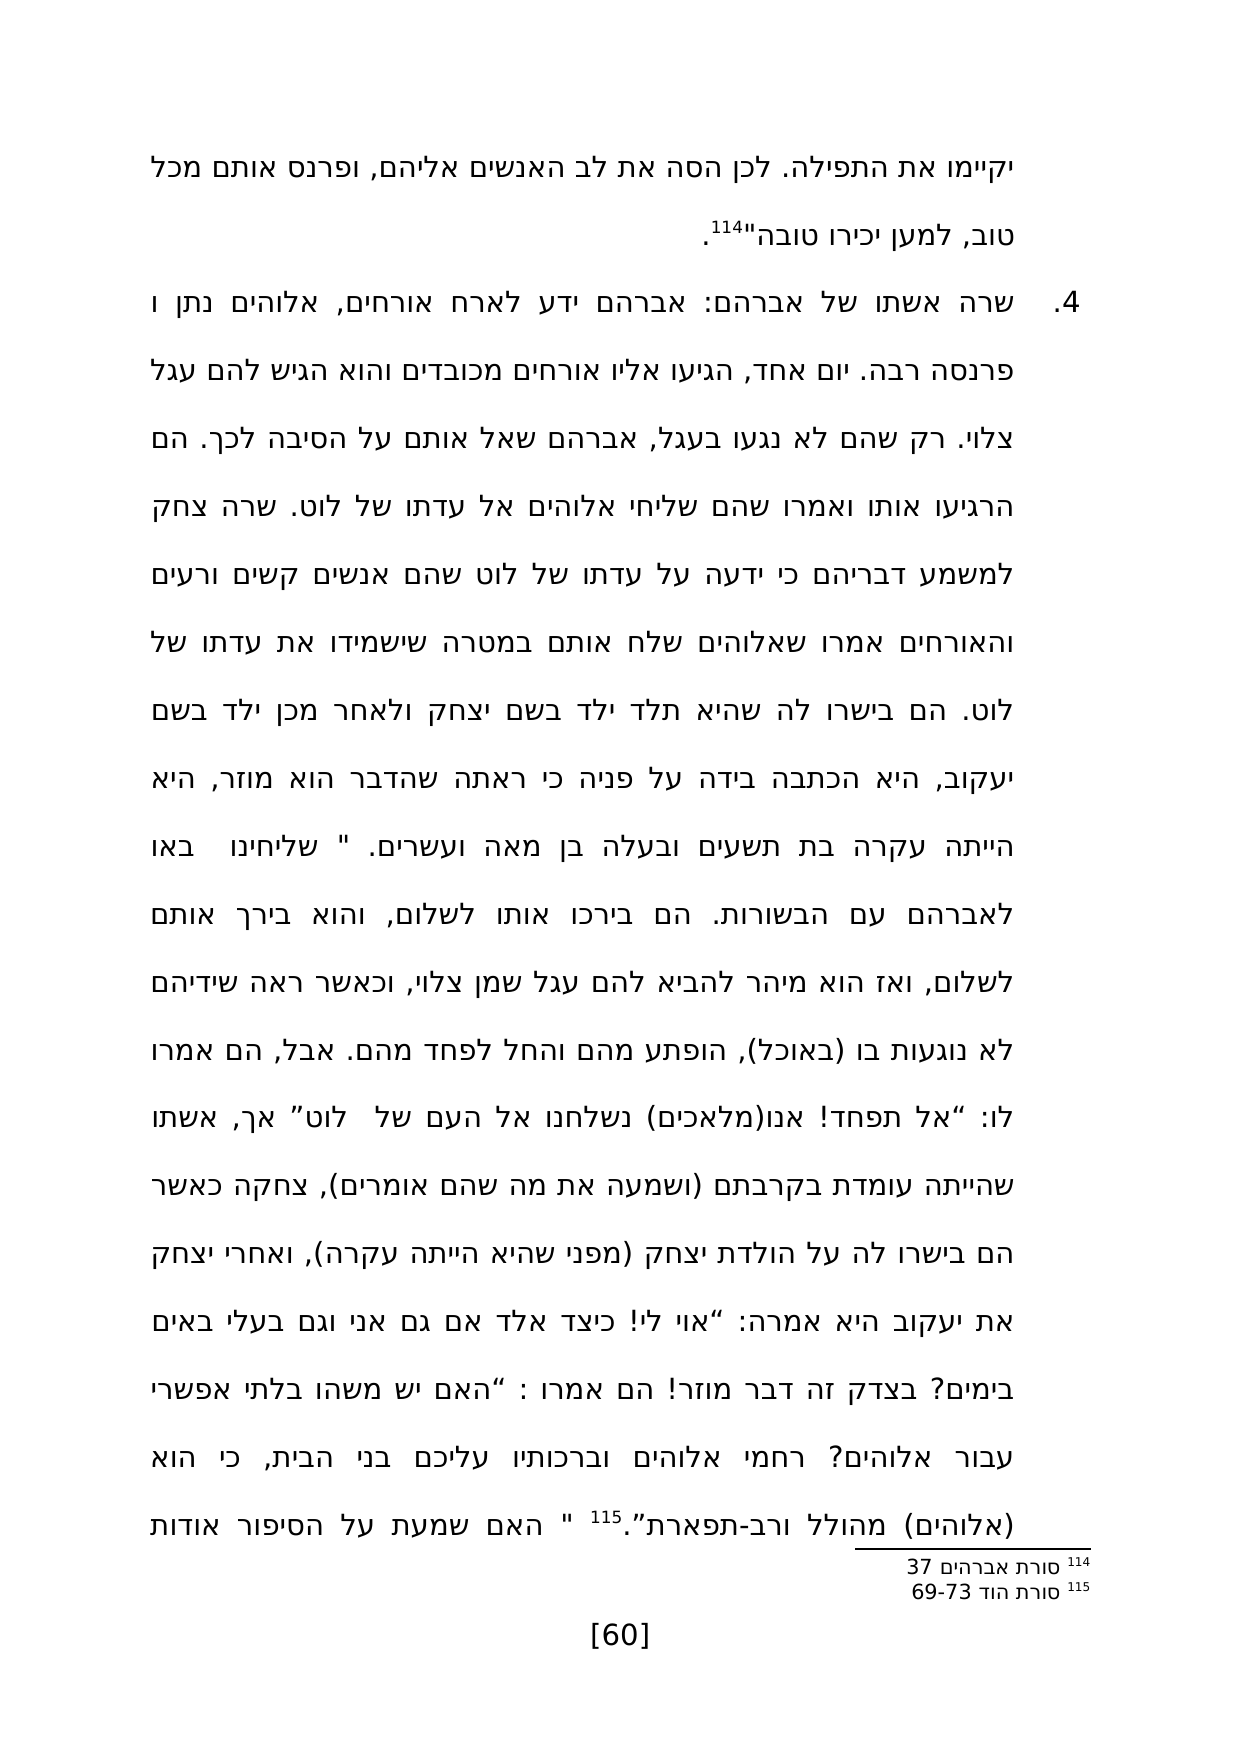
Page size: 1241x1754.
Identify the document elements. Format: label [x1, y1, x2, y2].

list [150, 150, 1053, 252]
list [150, 286, 1053, 1542]
